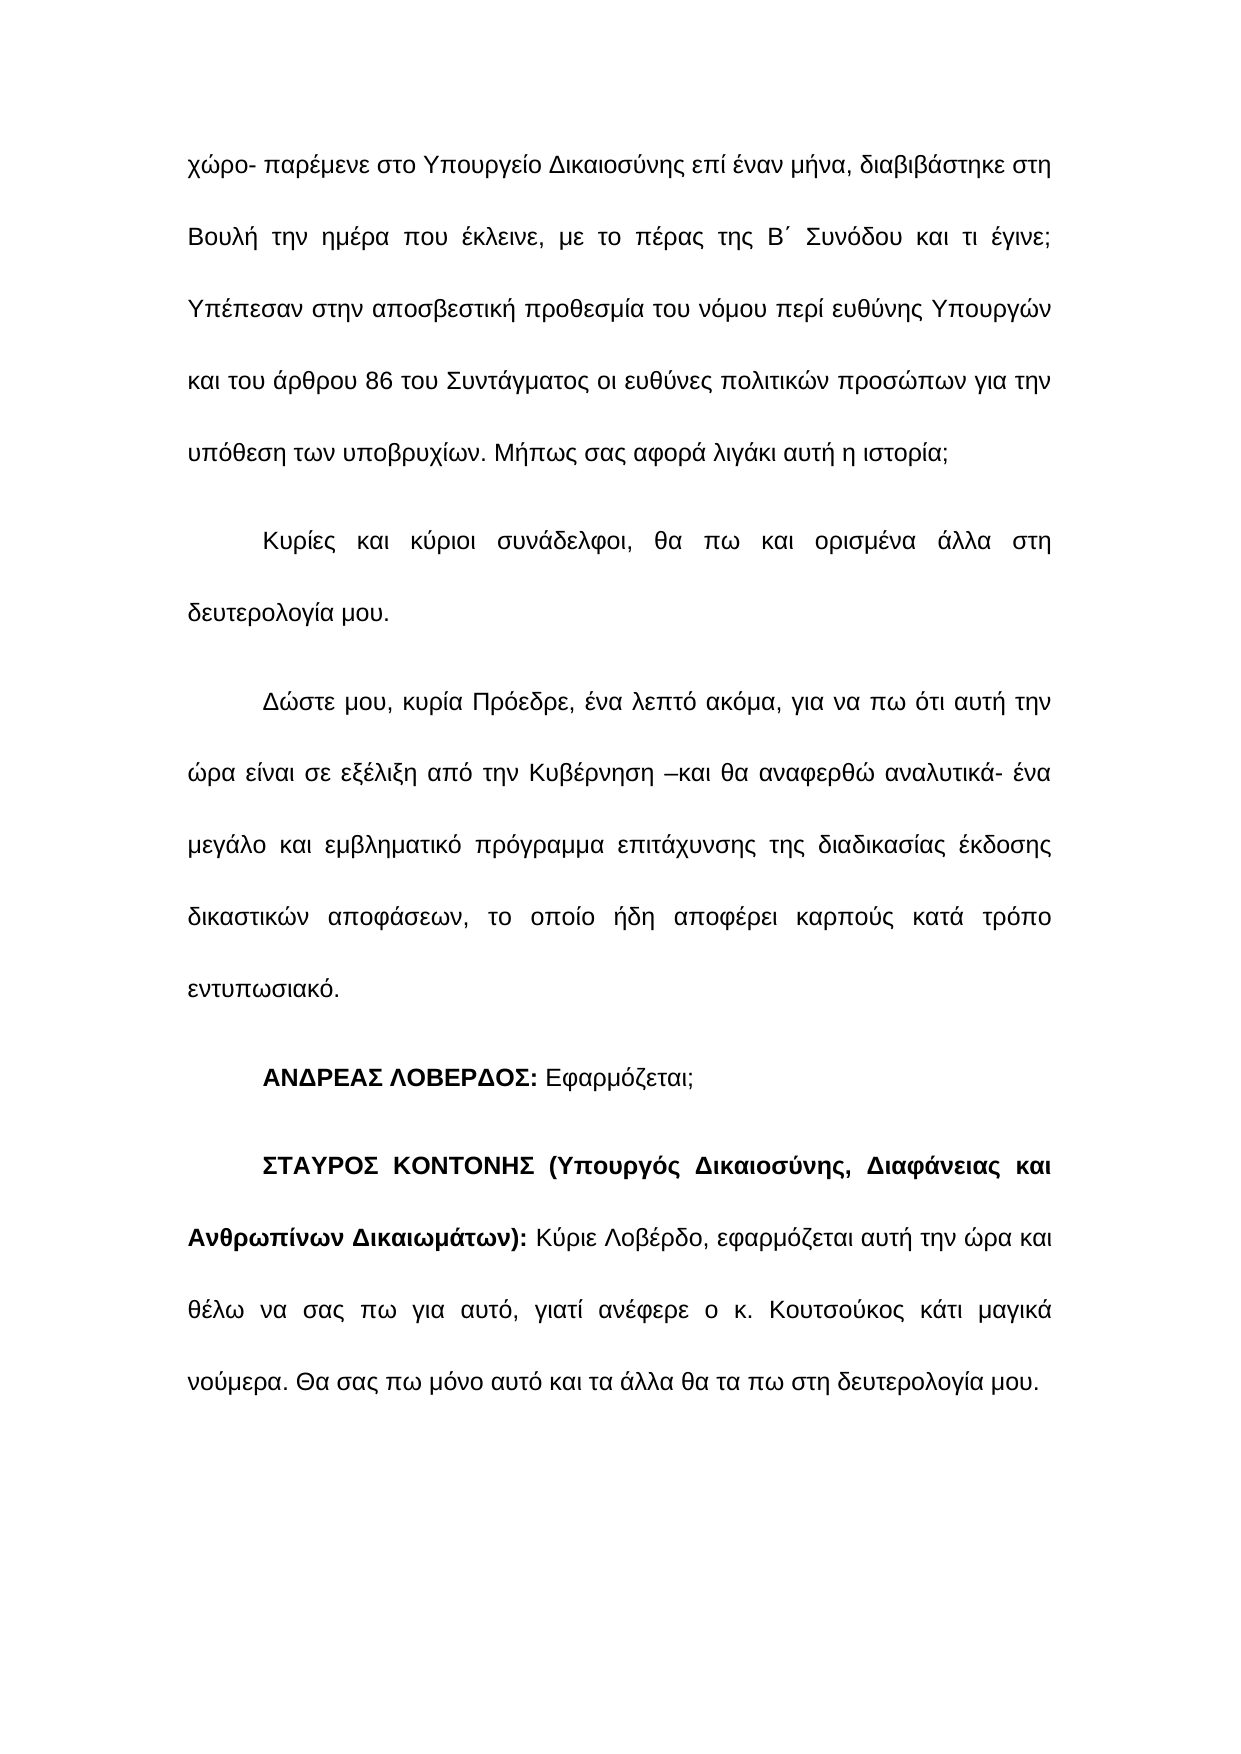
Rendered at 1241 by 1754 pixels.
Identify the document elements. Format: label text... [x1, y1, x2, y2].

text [187, 150, 1053, 466]
text Δώστε μου, κυρία Πρόεδρε, ένα λεπτό ακόμα, για να πω ότι αυτή την ώρα είναι σε εξέλιξη από την Κυβέρνηση –και θα αναφερθώ αναλυτικά- ένα μεγάλο και εμβληματικό πρόγραμμα επιτάχυνσης της διαδικασίας έκδοσης δικαστικών αποφάσεων, το οποίο ήδη αποφέρει καρπούς κατά τρόπο εντυπωσιακό. [187, 686, 1053, 1003]
text ΑΝΔΡΕΑΣ ΛΟΒΕΡΔΟΣ: Εφαρμόζεται; [187, 1062, 1053, 1091]
text ΣΤΑΥΡΟΣ ΚΟΝΤΟΝΗΣ (Υπουργός Δικαιοσύνης, Διαφάνειας και Ανθρωπίνων Δικαιωμάτων): Κύριε Λοβέρδο, εφαρμόζεται αυτή την ώρα και θέλω να σας πω για αυτό, γιατί ανέφερε ο κ. Κουτσούκος κάτι μαγικά νούμερα. Θα σας πω μόνο αυτό και τα άλλα θα τα πω στη δευτερολογία μου. [187, 1151, 1053, 1395]
text Κυρίες και κύριοι συνάδελφοι, θα πω και ορισμένα άλλα στη δευτερολογία μου. [187, 526, 1053, 627]
